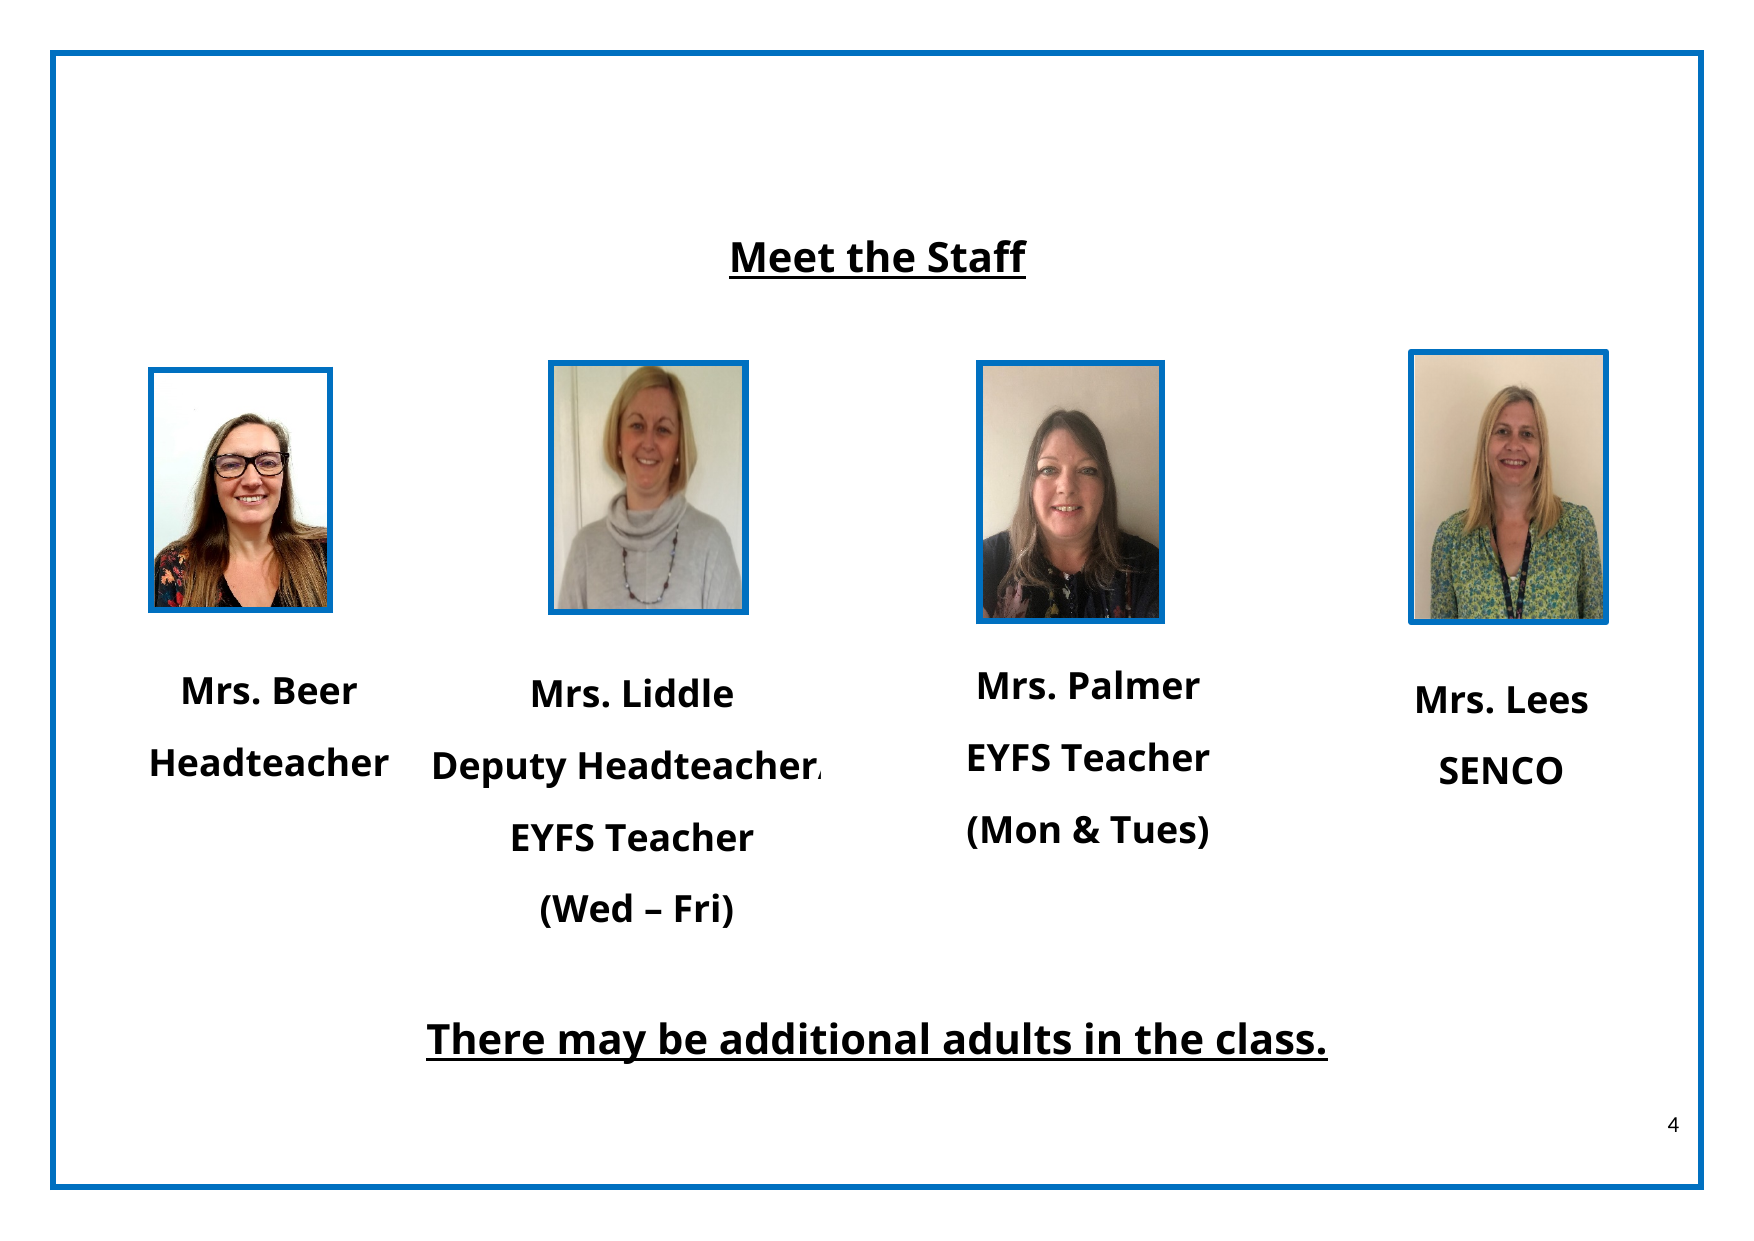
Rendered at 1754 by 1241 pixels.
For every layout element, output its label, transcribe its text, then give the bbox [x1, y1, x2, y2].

picture [1415, 355, 1603, 618]
text Meet the Staff [75, 228, 1679, 285]
picture [154, 373, 327, 607]
picture [554, 366, 742, 609]
text There may be additional adults in the class. [75, 1010, 1679, 1067]
picture [983, 366, 1159, 618]
